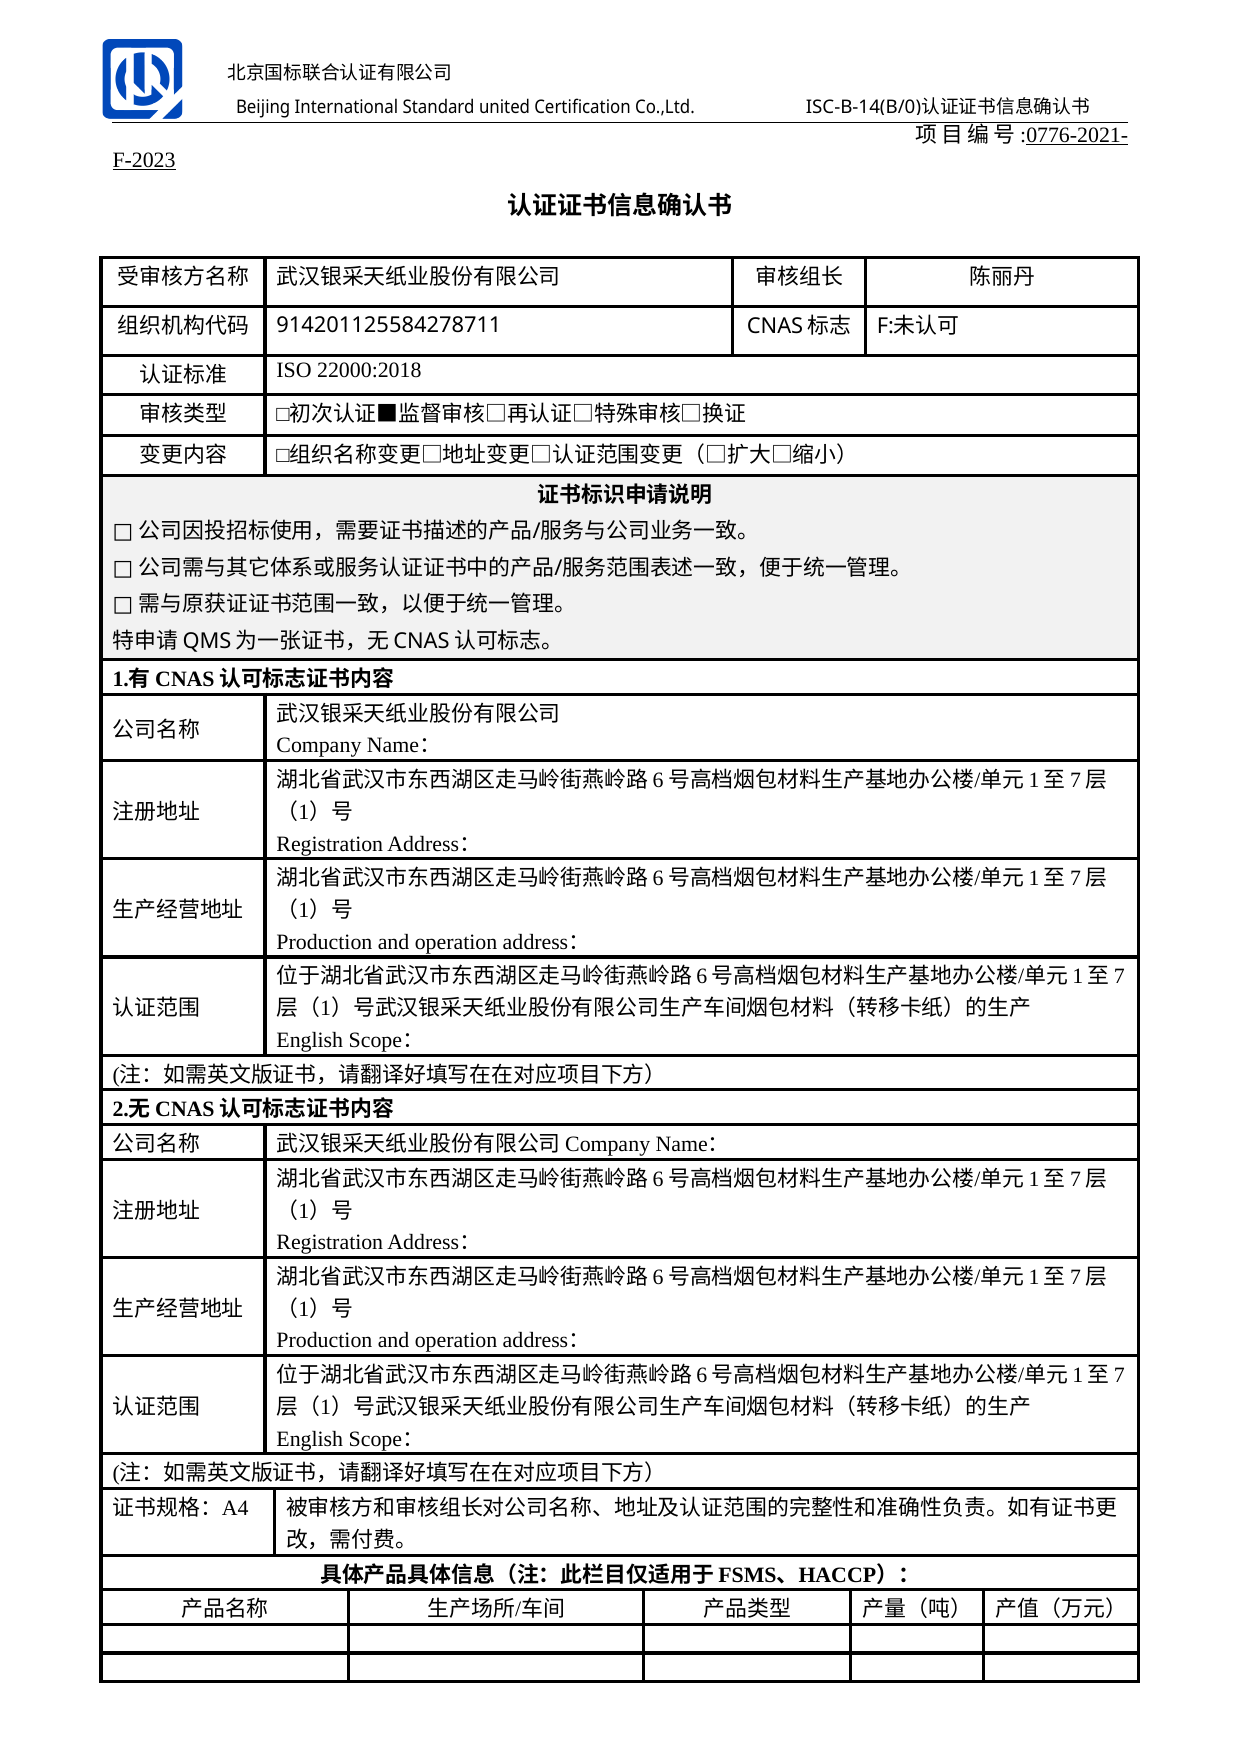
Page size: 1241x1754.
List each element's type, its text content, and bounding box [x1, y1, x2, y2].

text 认证证书信息确认书 [112, 185, 1128, 222]
table_cell [852, 1655, 982, 1680]
table_cell 湖北省武汉市东西湖区走马岭街燕岭路6号高档烟包材料生产基地办公楼/单元1至7层（1）号 Production and operation address： [267, 1259, 1137, 1354]
table_header 审核组长 [734, 259, 864, 305]
table_cell [350, 1655, 642, 1680]
table_cell 武汉银采天纸业股份有限公司 Company Name： [267, 696, 1137, 759]
picture [102, 39, 183, 119]
table_cell 2.无CNAS认可标志证书内容 [103, 1091, 1137, 1123]
table_cell □初次认证■监督审核□再认证□特殊审核□换证 [267, 396, 1137, 433]
table_cell 湖北省武汉市东西湖区走马岭街燕岭路6号高档烟包材料生产基地办公楼/单元1至7层（1）号 Registration Address： [267, 1161, 1137, 1256]
table_cell 注册地址 [103, 1161, 263, 1256]
table_cell 组织机构代码 [103, 308, 263, 354]
table_cell 1.有CNAS认可标志证书内容 [103, 661, 1137, 693]
text 项目编号:0776-2021-F-2023 [112, 123, 1128, 173]
table_cell 产量（吨） [852, 1591, 982, 1623]
table_cell [852, 1626, 982, 1651]
table_cell 认证标准 [103, 357, 263, 393]
table_header 陈丽丹 [867, 259, 1137, 305]
table_cell 湖北省武汉市东西湖区走马岭街燕岭路6号高档烟包材料生产基地办公楼/单元1至7层（1）号 Production and operation address： [267, 860, 1137, 955]
table_cell CNAS标志 [734, 308, 864, 354]
table_cell ISO 22000:2018 [267, 357, 1137, 393]
table_header 受审核方名称 [103, 259, 263, 305]
table_cell 武汉银采天纸业股份有限公司Company Name： [267, 1126, 1137, 1158]
table_cell 位于湖北省武汉市东西湖区走马岭街燕岭路6号高档烟包材料生产基地办公楼/单元1至7层（1）号武汉银采天纸业股份有限公司生产车间烟包材料（转移卡纸）的生产 English Scope： [267, 959, 1137, 1053]
table_cell 证书标识申请说明 □ 公司因投招标使用，需要证书描述的产品/服务与公司业务一致。 □ 公司需与其它体系或服务认证证书中的产品/服务范围表述一致，便于统一管理。 □ 需与原获证证书范围一致，以便于统一管理。 特申请QMS为一张证书，无CNAS认可标志。 [103, 477, 1137, 658]
table_cell 湖北省武汉市东西湖区走马岭街燕岭路6号高档烟包材料生产基地办公楼/单元1至7层（1）号 Registration Address： [267, 762, 1137, 857]
table_cell [645, 1626, 849, 1651]
table_cell 产品名称 [103, 1591, 347, 1623]
table_cell [645, 1655, 849, 1680]
table_cell 注册地址 [103, 762, 263, 857]
table_cell [985, 1655, 1137, 1680]
table_cell 生产经营地址 [103, 860, 263, 955]
table_header 武汉银采天纸业股份有限公司 [267, 259, 731, 305]
table_cell 914201125584278711 [267, 308, 731, 354]
table_cell (注：如需英文版证书，请翻译好填写在在对应项目下方） [103, 1057, 1137, 1088]
table_cell 变更内容 [103, 437, 263, 474]
table_cell 审核类型 [103, 396, 263, 433]
table_cell [103, 1655, 347, 1680]
table_cell 公司名称 [103, 696, 263, 759]
table_cell [103, 1626, 347, 1651]
table_cell 生产经营地址 [103, 1259, 263, 1354]
table_cell F:未认可 [867, 308, 1137, 354]
table_cell 产品类型 [645, 1591, 849, 1623]
table_cell 公司名称 [103, 1126, 263, 1158]
table_cell 认证范围 [103, 959, 263, 1053]
table_cell [985, 1626, 1137, 1651]
table_cell 生产场所/车间 [350, 1591, 642, 1623]
table_cell □组织名称变更□地址变更□认证范围变更（□扩大□缩小） [267, 437, 1137, 474]
table_cell 具体产品具体信息（注：此栏目仅适用于FSMS、HACCP）： [103, 1557, 1137, 1588]
table_cell 证书规格：A4 [103, 1490, 273, 1553]
table_cell 被审核方和审核组长对公司名称、地址及认证范围的完整性和准确性负责。如有证书更改，需付费。 [276, 1490, 1137, 1553]
table_cell 认证范围 [103, 1357, 263, 1452]
table_cell 产值（万元） [985, 1591, 1137, 1623]
table_cell (注：如需英文版证书，请翻译好填写在在对应项目下方） [103, 1455, 1137, 1487]
table_cell 位于湖北省武汉市东西湖区走马岭街燕岭路6号高档烟包材料生产基地办公楼/单元1至7层（1）号武汉银采天纸业股份有限公司生产车间烟包材料（转移卡纸）的生产 English Scope： [267, 1357, 1137, 1452]
table_cell [350, 1626, 642, 1651]
